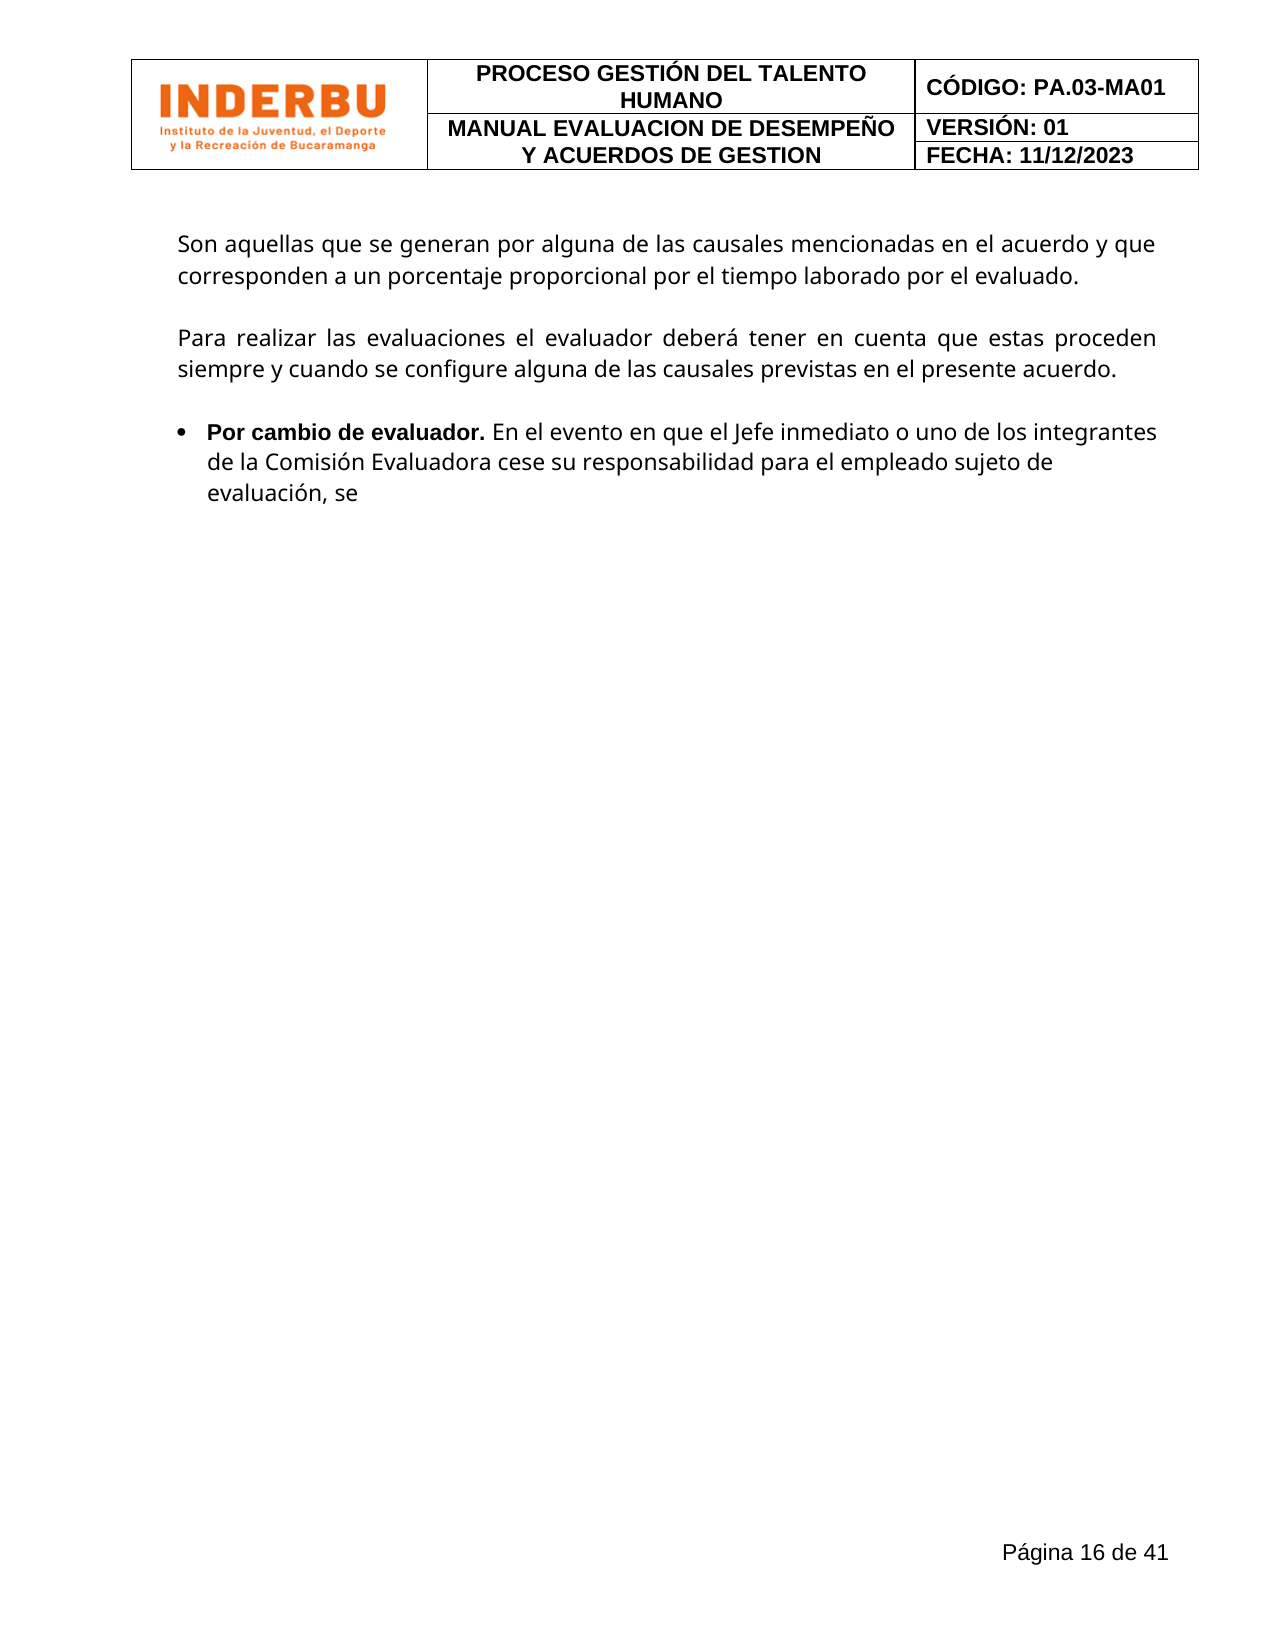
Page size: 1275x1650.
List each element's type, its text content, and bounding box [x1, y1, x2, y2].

text Son aquellas que se generan por alguna de las causales mencionadas en el acuerdo y que corresponden a un porcentaje proporcional por el tiempo laborado por el evaluado. [177, 228, 1157, 291]
list Por cambio de evaluador. En el evento en que el Jefe inmediato o uno de los integrantes de la Comisión Evaluadora cese su responsabilidad para el empleado sujeto de evaluación, se [177, 416, 1158, 508]
text Para realizar las evaluaciones el evaluador deberá tener en cuenta que estas proceden siempre y cuando se configure alguna de las causales previstas en el presente acuerdo. [177, 322, 1157, 385]
picture [151, 71, 407, 158]
